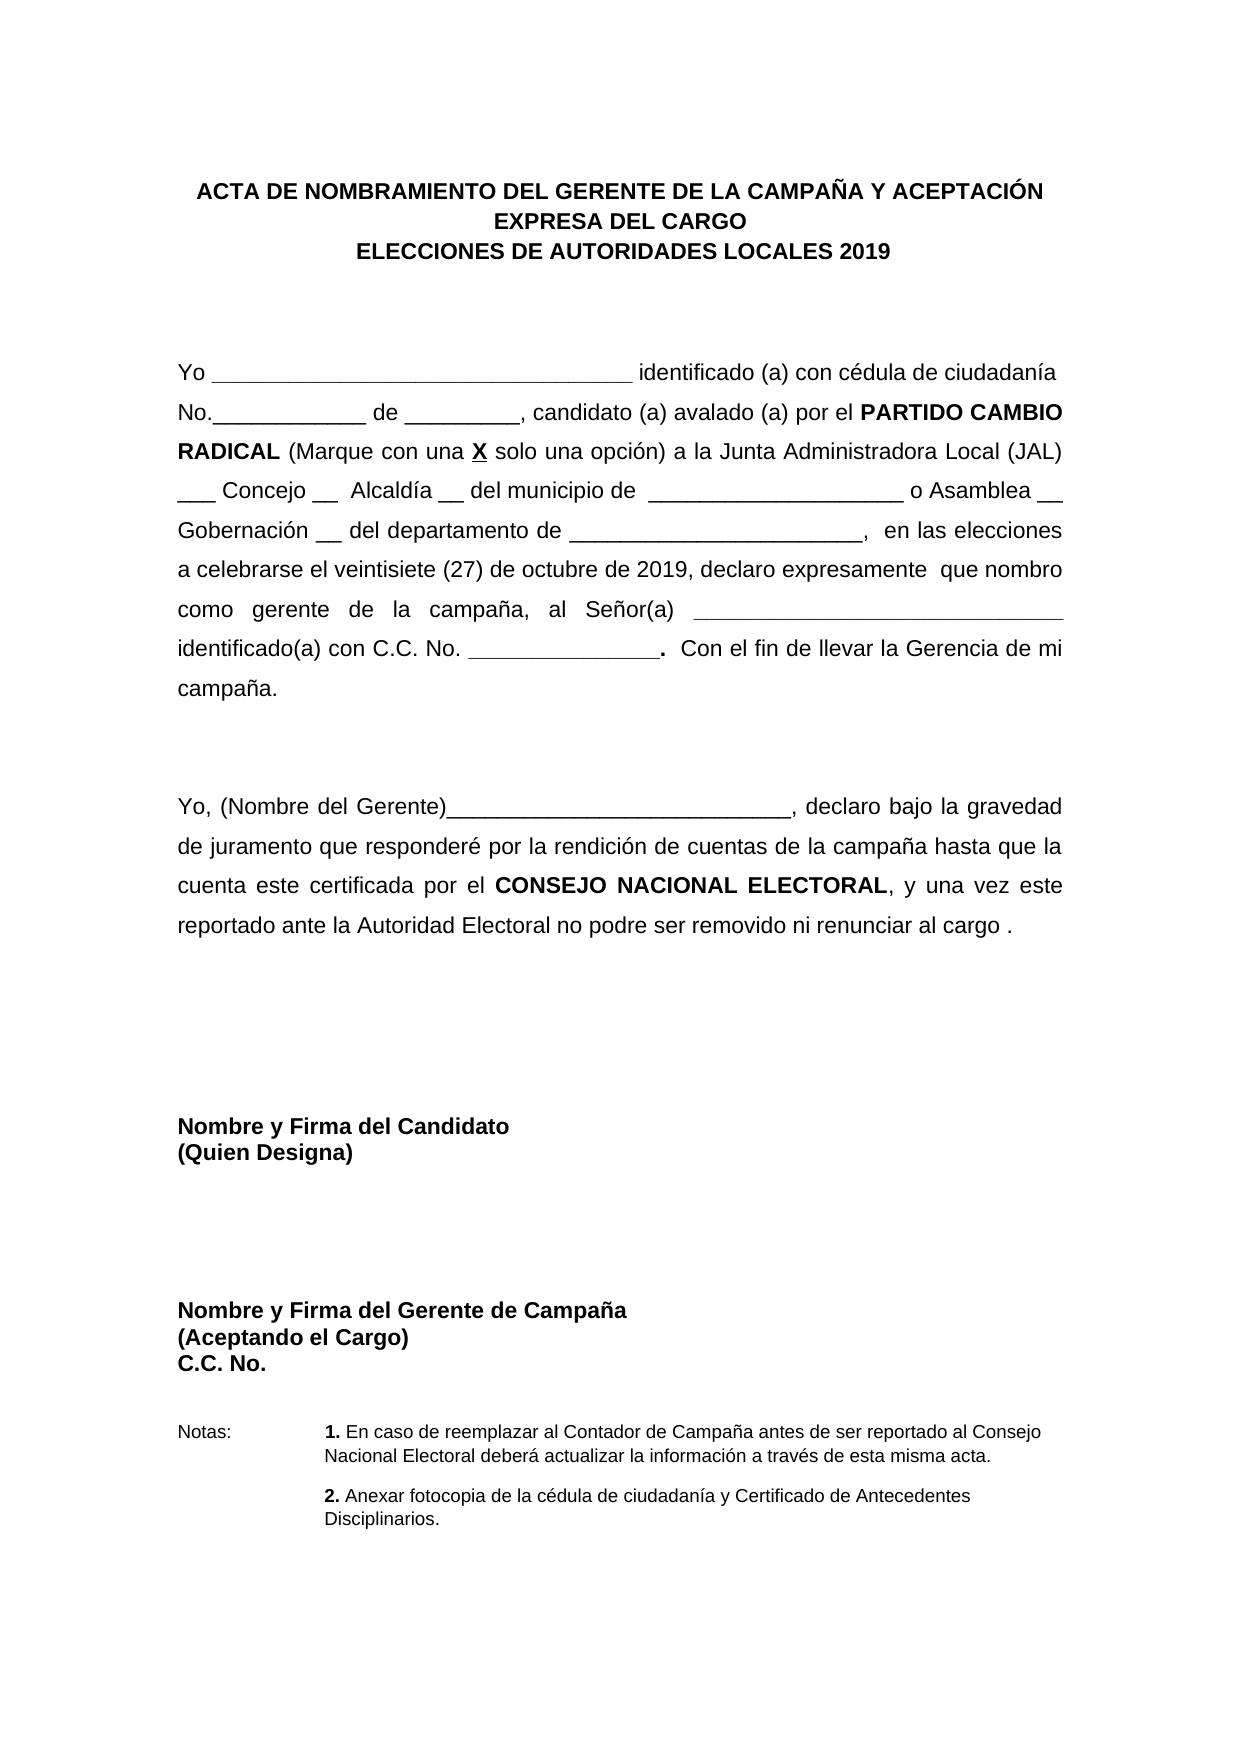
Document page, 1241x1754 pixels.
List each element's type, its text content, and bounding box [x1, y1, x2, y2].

text C.C. No. [177, 1350, 1063, 1376]
text ACTA DE NOMBRAMIENTO DEL GERENTE DE LA CAMPAÑA Y ACEPTACIÓN EXPRESA DEL CARGO [177, 178, 1063, 234]
text Notas: 1. En caso de reemplazar al Contador de Campaña antes de ser reportado al Consejo Nacional Electoral deberá actualizar la información a través de esta misma acta. [177, 1421, 1063, 1466]
text Nombre y Firma del Candidato [177, 1113, 1063, 1139]
text (Quien Designa) [177, 1139, 1063, 1165]
text Yo, (Nombre del Gerente)___________________________, declaro bajo la gravedad de juramento que responderé por la rendición de cuentas de la campaña hasta que la cuenta este certificada por el CONSEJO NACIONAL ELECTORAL, y una vez este reportado ante la Autoridad Electoral no podre ser removido ni renunciar al cargo . [177, 793, 1063, 938]
text (Aceptando el Cargo) [177, 1323, 1063, 1350]
text Yo _________________________________ identificado (a) con cédula de ciudadanía [177, 359, 1063, 385]
text 2. Anexar fotocopia de la cédula de ciudadanía y Certificado de Antecedentes Disciplinarios. [324, 1484, 1063, 1529]
text Nombre y Firma del Gerente de Campaña [177, 1297, 1063, 1323]
text No.____________ de _________, candidato (a) avalado (a) por el PARTIDO CAMBIO RADICAL (Marque con una X solo una opción) a la Junta Administradora Local (JAL) ___ Concejo __ Alcaldía __ del municipio de ____________________ o Asamblea __ Gobernación __ del departamento de _______________________, en las elecciones a celebrarse el veintisiete (27) de octubre de 2019, declaro expresamente que nombro como gerente de la campaña, al Señor(a) _____________________________ identificado(a) con C.C. No. _______________. Con el fin de llevar la Gerencia de mi campaña. [177, 398, 1063, 701]
text ELECCIONES DE AUTORIDADES LOCALES 2019 [177, 238, 1063, 264]
